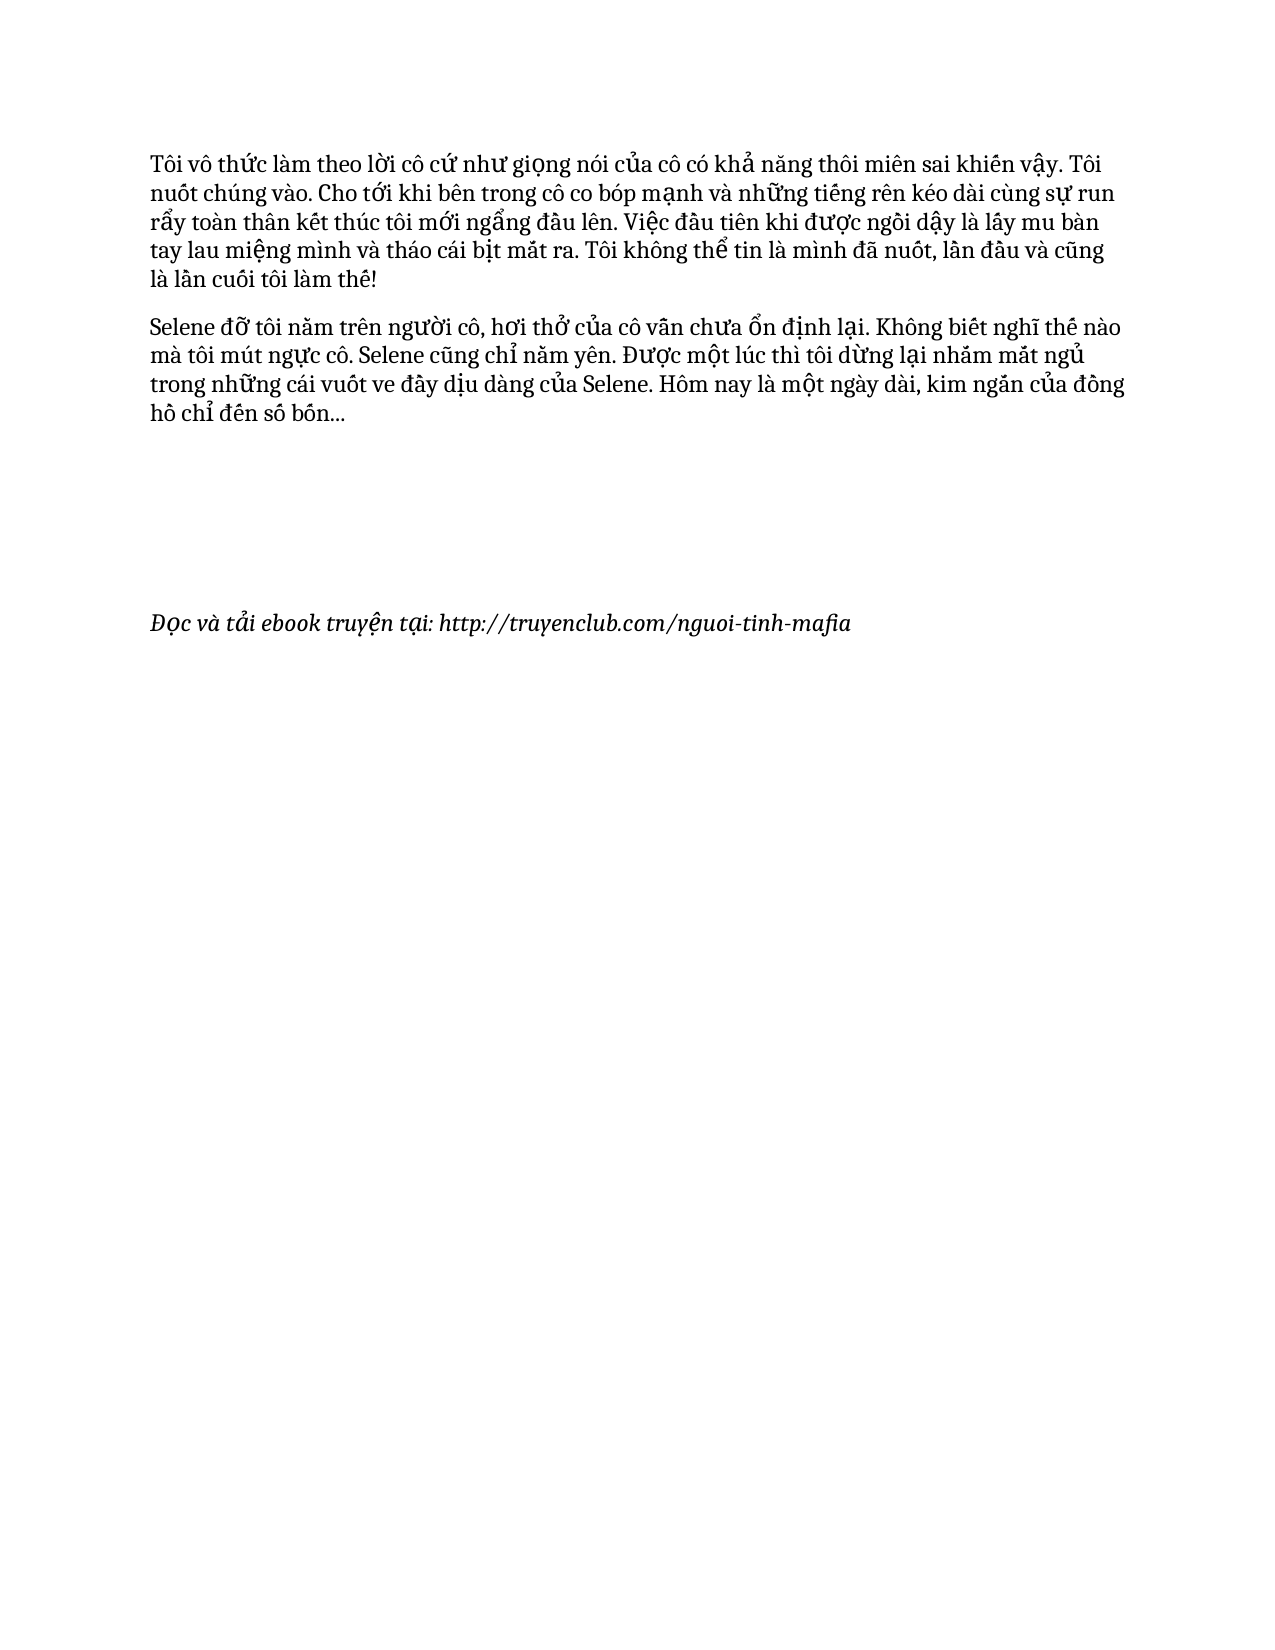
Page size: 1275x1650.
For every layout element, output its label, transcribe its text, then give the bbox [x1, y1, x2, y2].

text Đọc và tải ebook truyện tại: http://truyenclub.com/nguoi-tinh-mafia [150, 609, 1125, 637]
text Tôi vô thức làm theo lời cô cứ như giọng nói của cô có khả năng thôi miên sai khiến vậy. Tôi nuốt chúng vào. Cho tới khi bên trong cô co bóp mạnh và những tiếng rên kéo dài cùng sự run rẩy toàn thân kết thúc tôi mới ngẩng đầu lên. Việc đầu tiên khi được ngồi dậy là lấy mu bàn tay lau miệng mình và tháo cái bịt mắt ra. Tôi không thể tin là mình đã nuốt, lần đầu và cũng là lần cuối tôi làm thế! [150, 150, 1125, 294]
text Selene đỡ tôi nằm trên người cô, hơi thở của cô vẫn chưa ổn định lại. Không biết nghĩ thế nào mà tôi mút ngực cô. Selene cũng chỉ nằm yên. Được một lúc thì tôi dừng lại nhắm mắt ngủ trong những cái vuốt ve đầy dịu dàng của Selene. Hôm nay là một ngày dài, kim ngắn của đồng hồ chỉ đến số bốn... [150, 312, 1125, 485]
